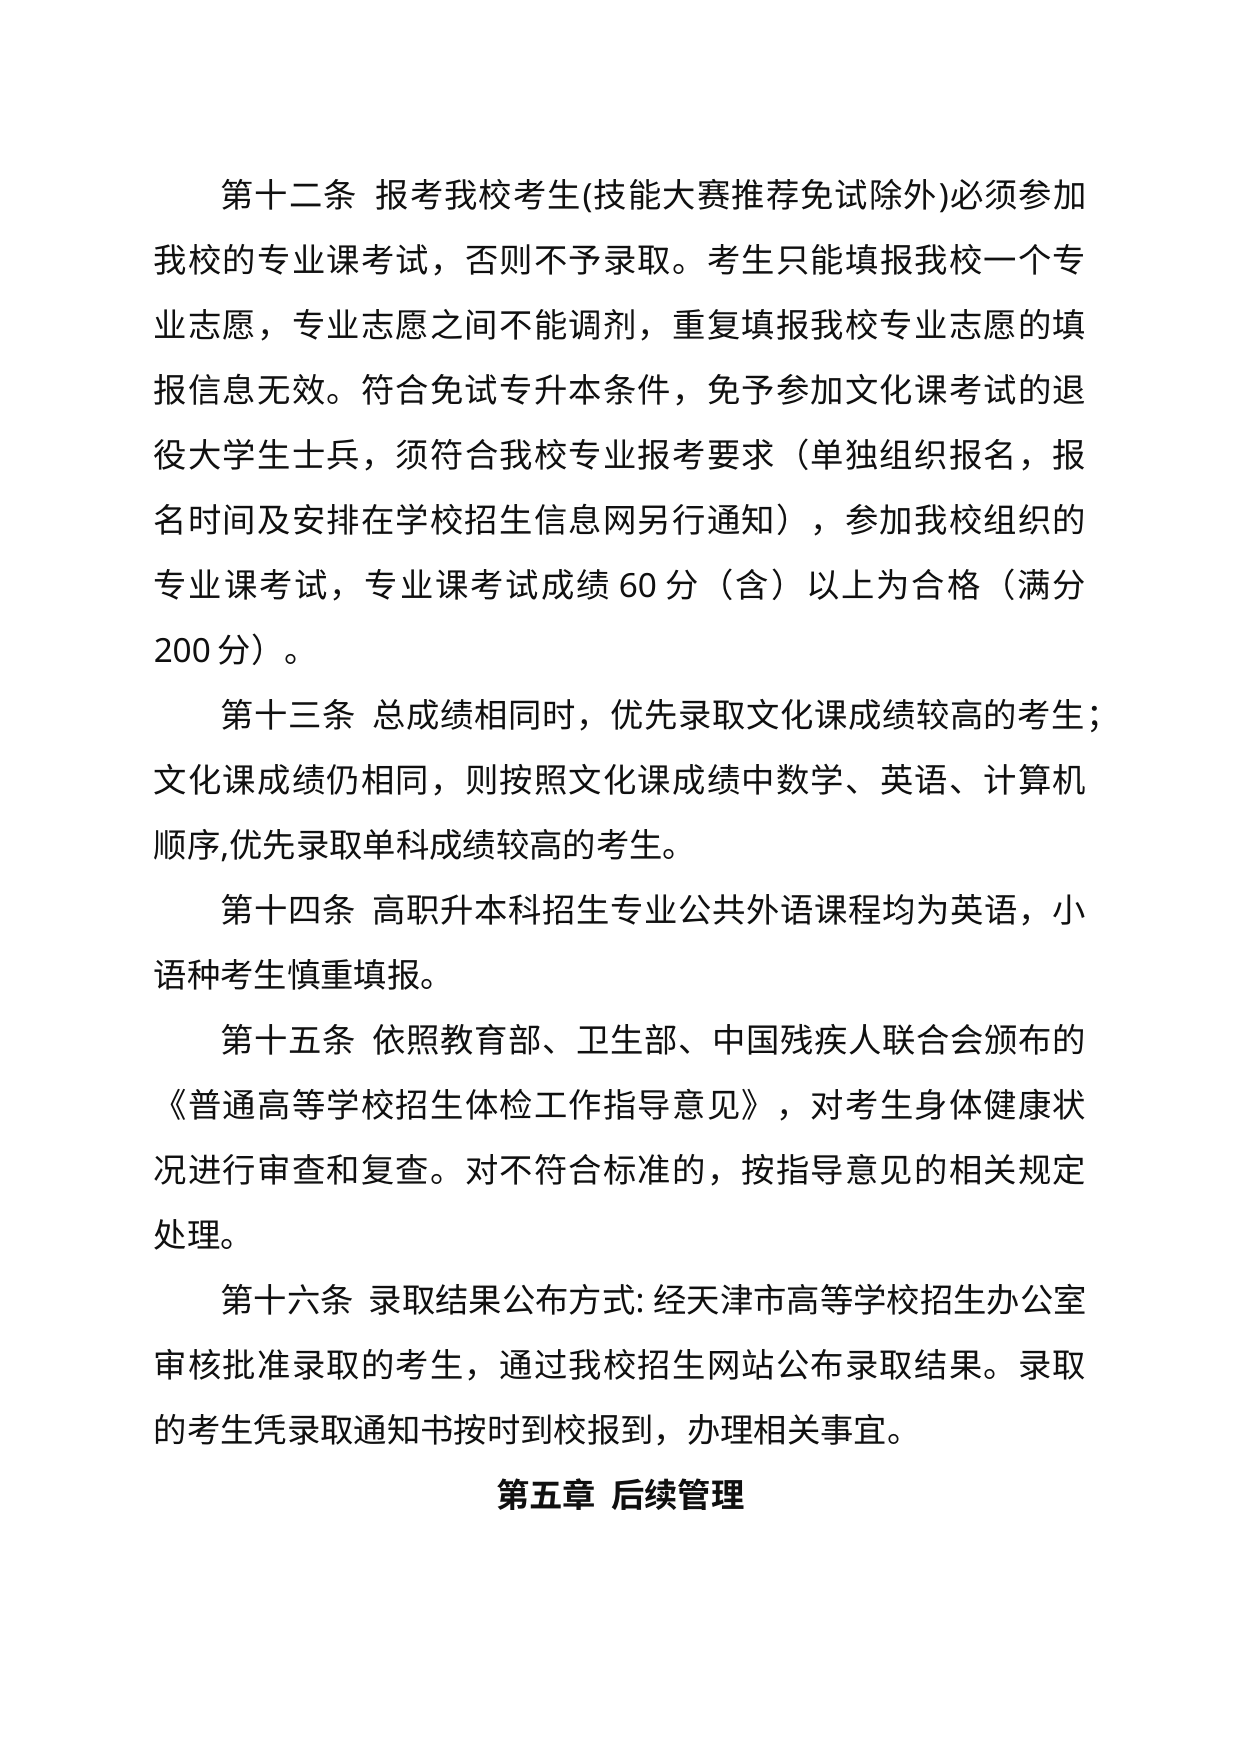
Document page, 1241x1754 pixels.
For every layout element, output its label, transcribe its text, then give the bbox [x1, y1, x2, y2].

text 第十四条 高职升本科招生专业公共外语课程均为英语，小语种考生慎重填报。 [153, 875, 1087, 1005]
text 第十六条 录取结果公布方式: 经天津市高等学校招生办公室审核批准录取的考生，通过我校招生网站公布录取结果。录取的考生凭录取通知书按时到校报到，办理相关事宜。 [153, 1265, 1087, 1460]
text 第五章 后续管理 [153, 1460, 1087, 1525]
text 第十五条 依照教育部、卫生部、中国残疾人联合会颁布的《普通高等学校招生体检工作指导意见》，对考生身体健康状况进行审查和复查。对不符合标准的，按指导意见的相关规定处理。 [153, 1005, 1087, 1265]
text 第十三条 总成绩相同时，优先录取文化课成绩较高的考生；文化课成绩仍相同，则按照文化课成绩中数学、英语、计算机顺序,优先录取单科成绩较高的考生。 [153, 680, 1087, 875]
text 第十二条 报考我校考生(技能大赛推荐免试除外)必须参加我校的专业课考试，否则不予录取。考生只能填报我校一个专业志愿，专业志愿之间不能调剂，重复填报我校专业志愿的填报信息无效。符合免试专升本条件，免予参加文化课考试的退役大学生士兵，须符合我校专业报考要求（单独组织报名，报名时间及安排在学校招生信息网另行通知），参加我校组织的专业课考试，专业课考试成绩60分（含）以上为合格（满分200分）。 [153, 160, 1087, 680]
